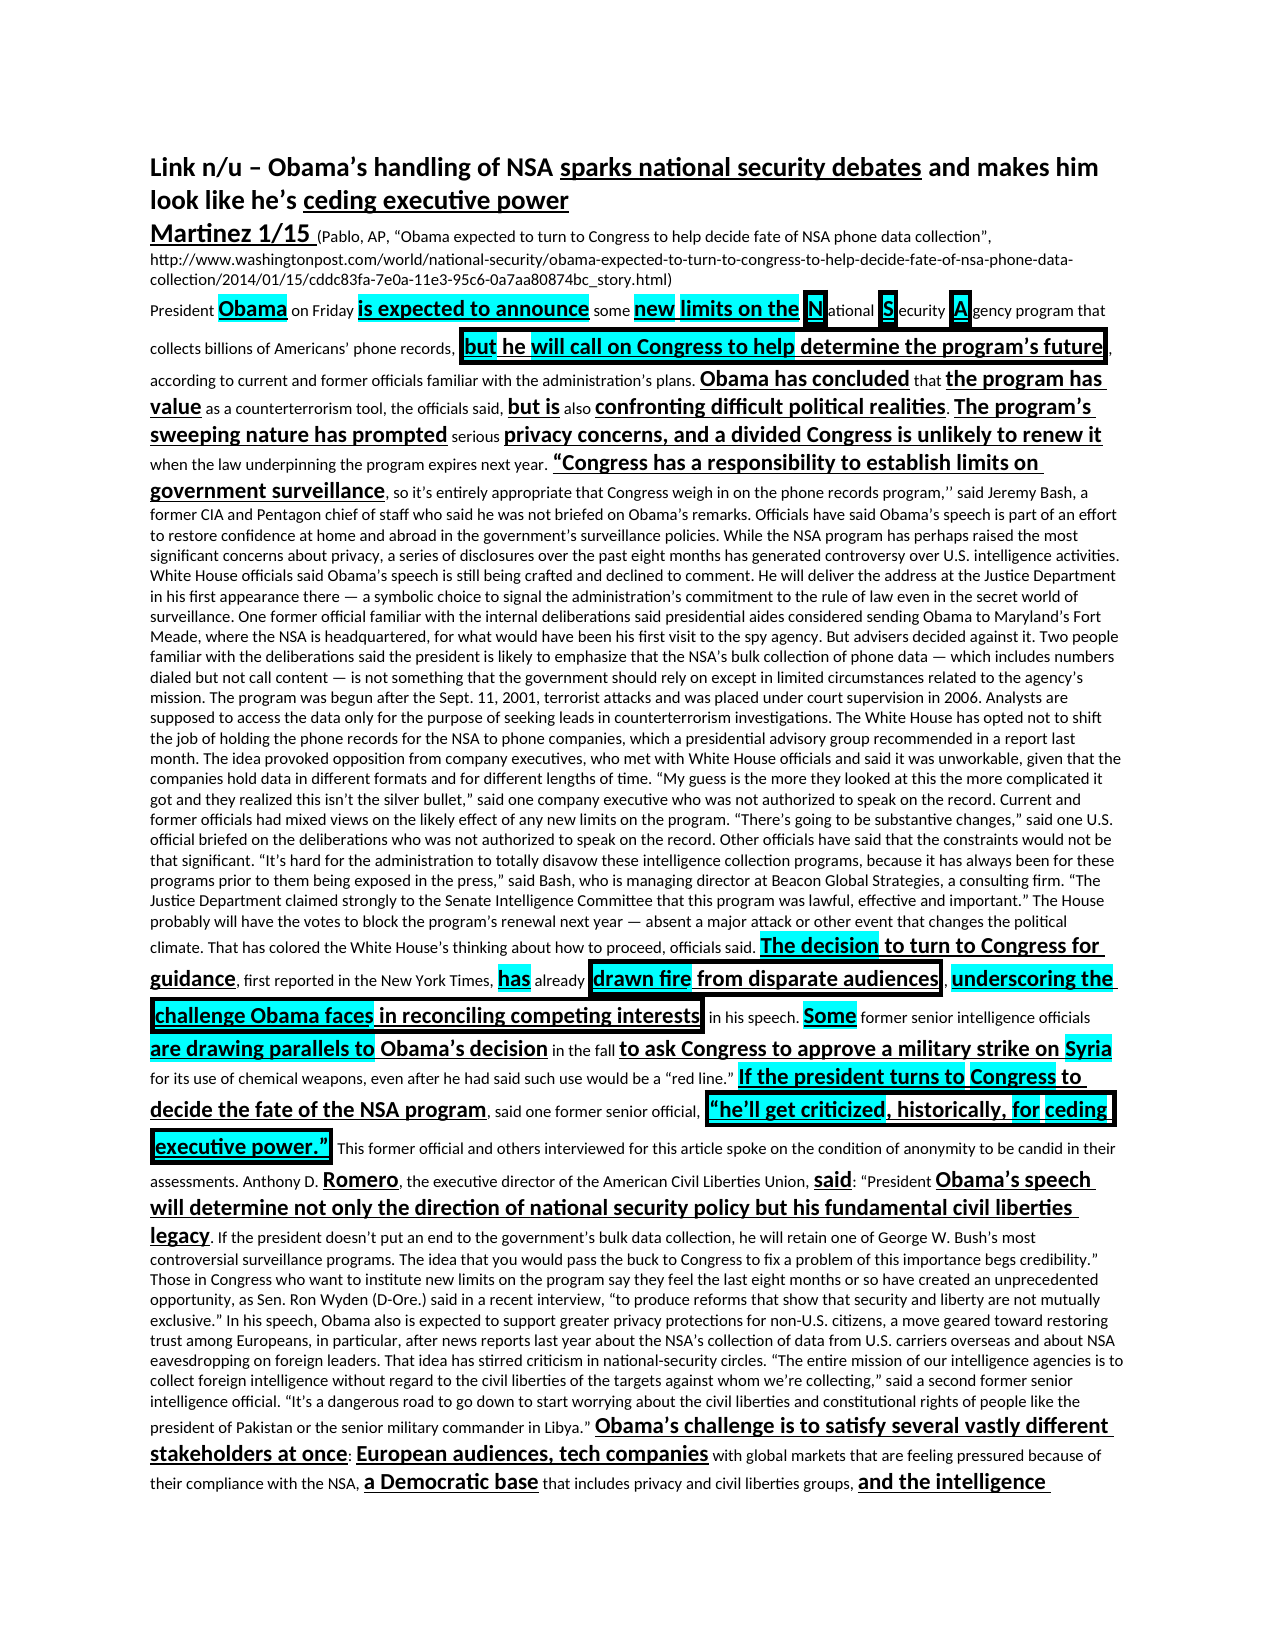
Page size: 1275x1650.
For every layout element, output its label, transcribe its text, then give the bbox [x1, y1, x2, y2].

text Martinez 1/15 (Pablo, AP, “Obama expected to turn to Congress to help decide fate of NSA phone data collection”, http://www.washingtonpost.com/world/national-security/obama-expected-to-turn-to-congress-to-help-decide-fate-of-nsa-phone-data-collection/2014/01/15/cddc83fa-7e0a-11e3-95c6-0a7aa80874bc_story.html) [150, 216, 1125, 290]
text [150, 290, 1125, 1495]
subtitle Link n/u – Obama’s handling of NSA sparks national security debates and makes him look like he’s ceding executive power [150, 150, 1125, 216]
